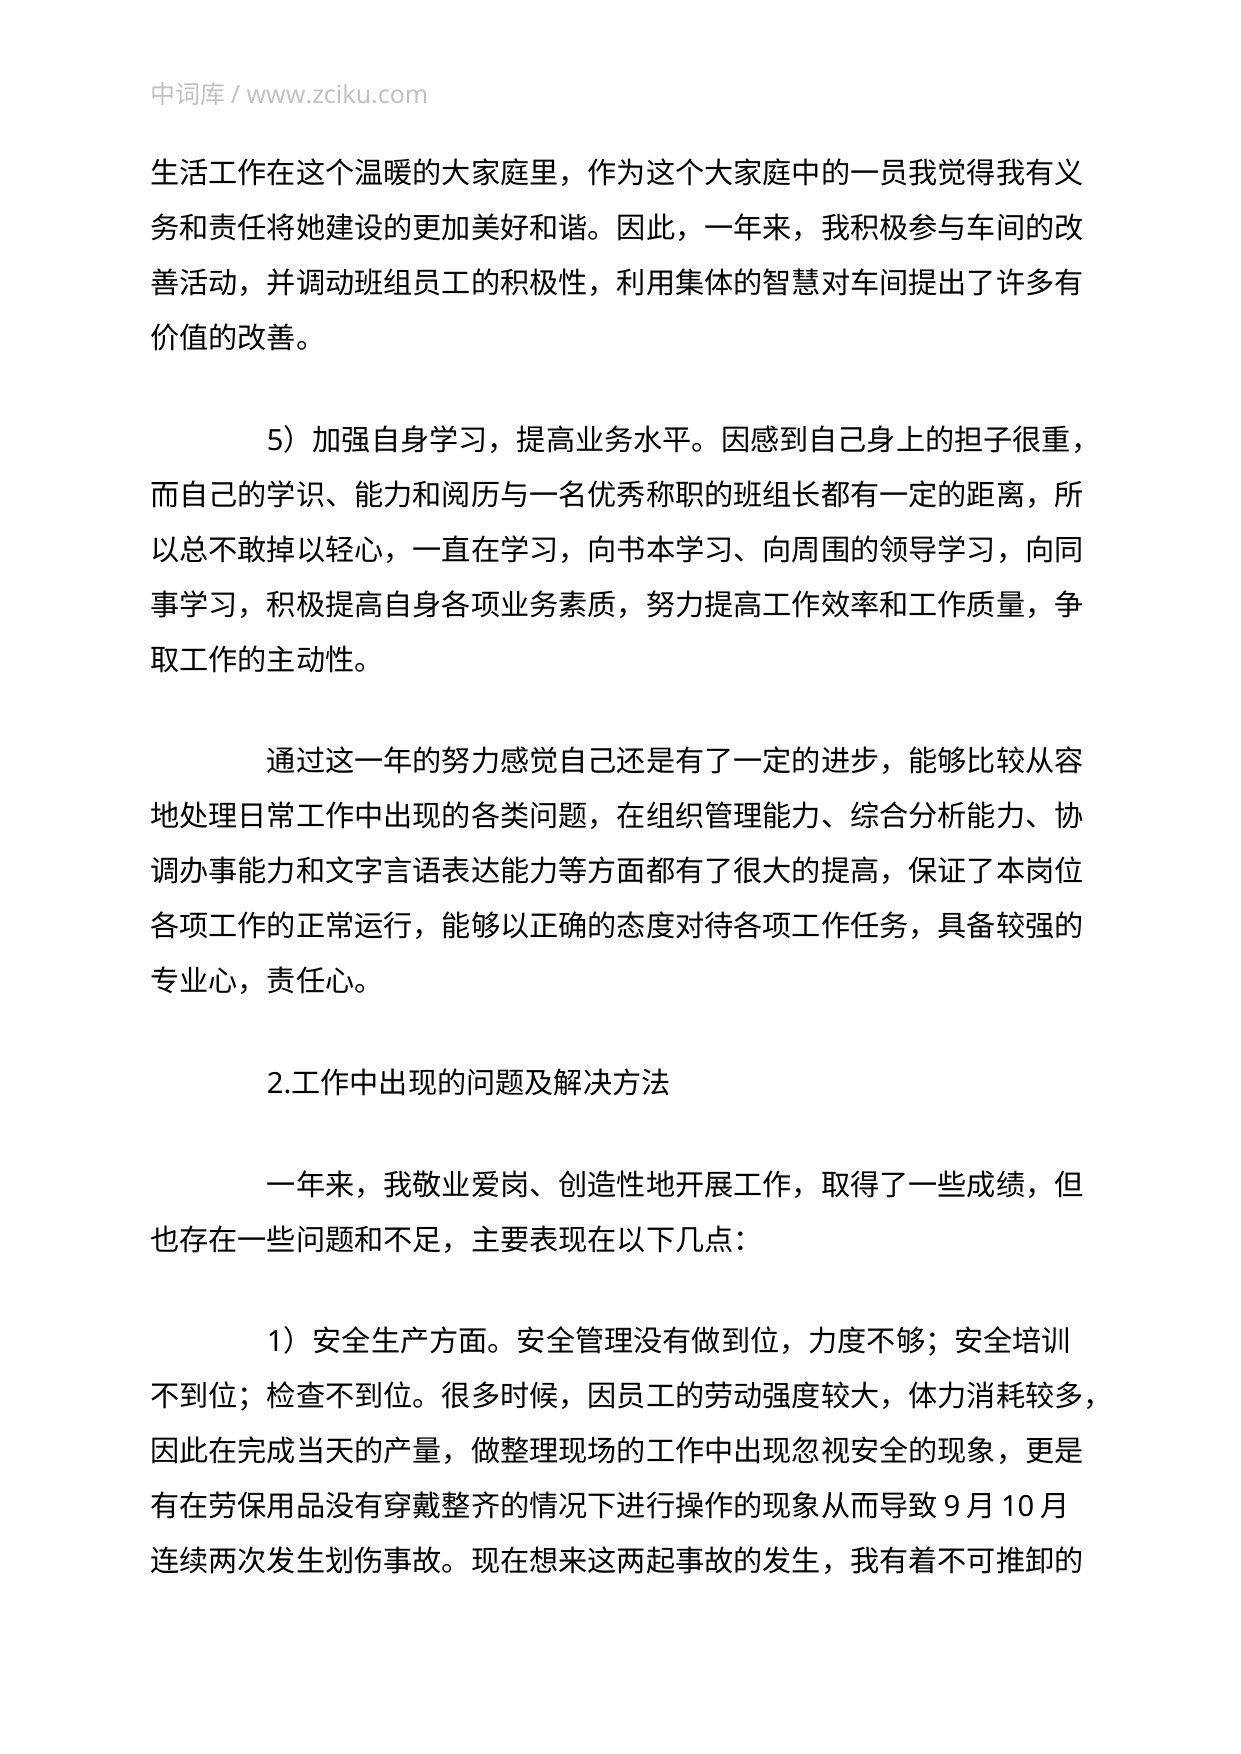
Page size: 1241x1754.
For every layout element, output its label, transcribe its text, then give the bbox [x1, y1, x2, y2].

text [150, 150, 1090, 357]
text 2.工作中出现的问题及解决方法 [150, 1059, 1090, 1102]
text 通过这一年的努力感觉自己还是有了一定的进步，能够比较从容地处理日常工作中出现的各类问题，在组织管理能力、综合分析能力、协调办事能力和文字言语表达能力等方面都有了很大的提高，保证了本岗位各项工作的正常运行，能够以正确的态度对待各项工作任务，具备较强的专业心，责任心。 [150, 738, 1090, 1000]
text 一年来，我敬业爱岗、创造性地开展工作，取得了一些成绩，但也存在一些问题和不足，主要表现在以下几点： [150, 1161, 1090, 1258]
text 5）加强自身学习，提高业务水平。因感到自己身上的担子很重，而自己的学识、能力和阅历与一名优秀称职的班组长都有一定的距离，所以总不敢掉以轻心，一直在学习，向书本学习、向周围的领导学习，向同事学习，积极提高自身各项业务素质，努力提高工作效率和工作质量，争取工作的主动性。 [150, 416, 1090, 678]
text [150, 1318, 1090, 1580]
